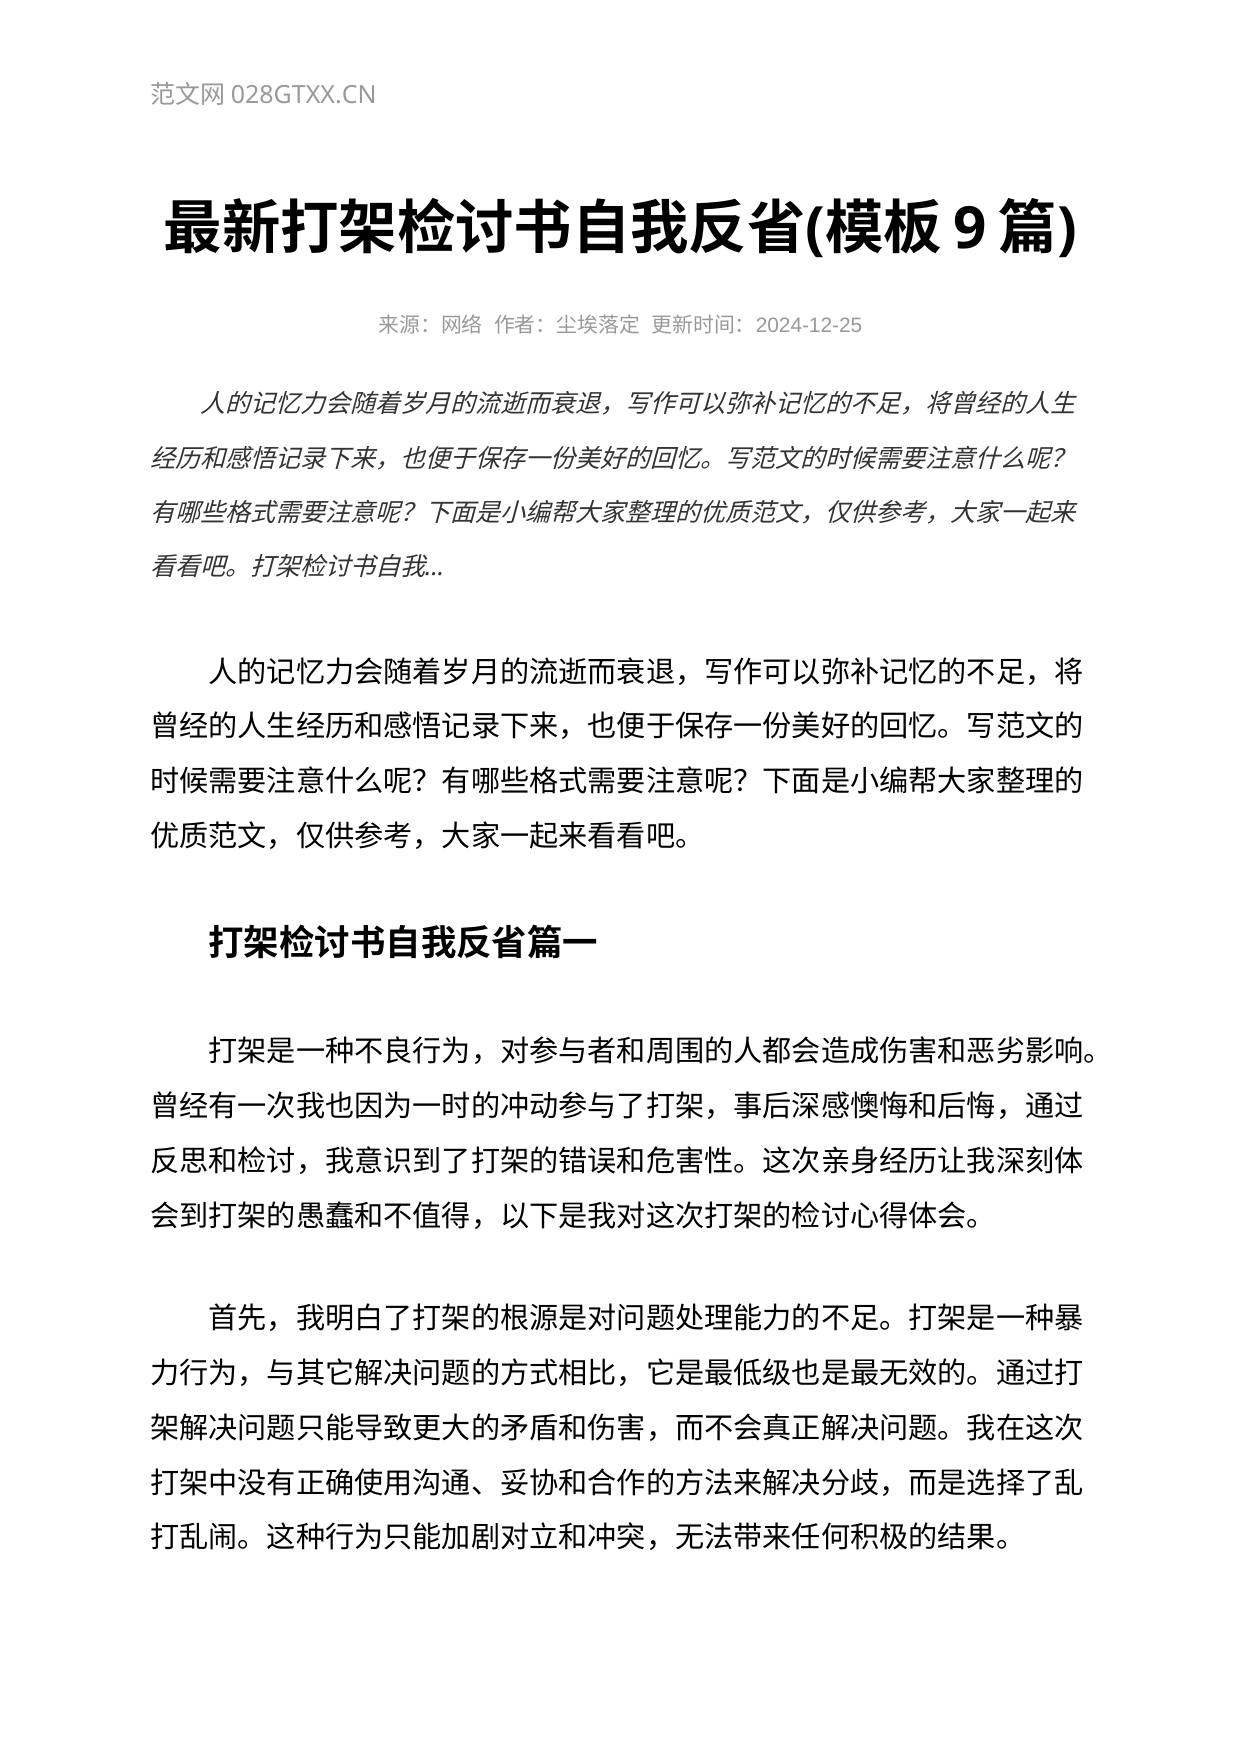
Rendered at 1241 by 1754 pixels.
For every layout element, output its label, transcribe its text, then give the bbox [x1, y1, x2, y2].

text 首先，我明白了打架的根源是对问题处理能力的不足。打架是一种暴力行为，与其它解决问题的方式相比，它是最低级也是最无效的。通过打架解决问题只能导致更大的矛盾和伤害，而不会真正解决问题。我在这次打架中没有正确使用沟通、妥协和合作的方法来解决分歧，而是选择了乱打乱闹。这种行为只能加剧对立和冲突，无法带来任何积极的结果。 [150, 1294, 1090, 1556]
text 人的记忆力会随着岁月的流逝而衰退，写作可以弥补记忆的不足，将曾经的人生经历和感悟记录下来，也便于保存一份美好的回忆。写范文的时候需要注意什么呢？有哪些格式需要注意呢？下面是小编帮大家整理的优质范文，仅供参考，大家一起来看看吧。打架检讨书自我... [150, 384, 1090, 583]
text 打架是一种不良行为，对参与者和周围的人都会造成伤害和恶劣影响。曾经有一次我也因为一时的冲动参与了打架，事后深感懊悔和后悔，通过反思和检讨，我意识到了打架的错误和危害性。这次亲身经历让我深刻体会到打架的愚蠢和不值得，以下是我对这次打架的检讨心得体会。 [150, 1028, 1090, 1235]
text 打架检讨书自我反省篇一 [150, 914, 1090, 966]
text 来源：网络 作者：尘埃落定 更新时间：2024-12-25 [150, 313, 1090, 337]
text 人的记忆力会随着岁月的流逝而衰退，写作可以弥补记忆的不足，将曾经的人生经历和感悟记录下来，也便于保存一份美好的回忆。写范文的时候需要注意什么呢？有哪些格式需要注意呢？下面是小编帮大家整理的优质范文，仅供参考，大家一起来看看吧。 [150, 648, 1090, 855]
subtitle 最新打架检讨书自我反省(模板9篇) [150, 181, 1090, 266]
